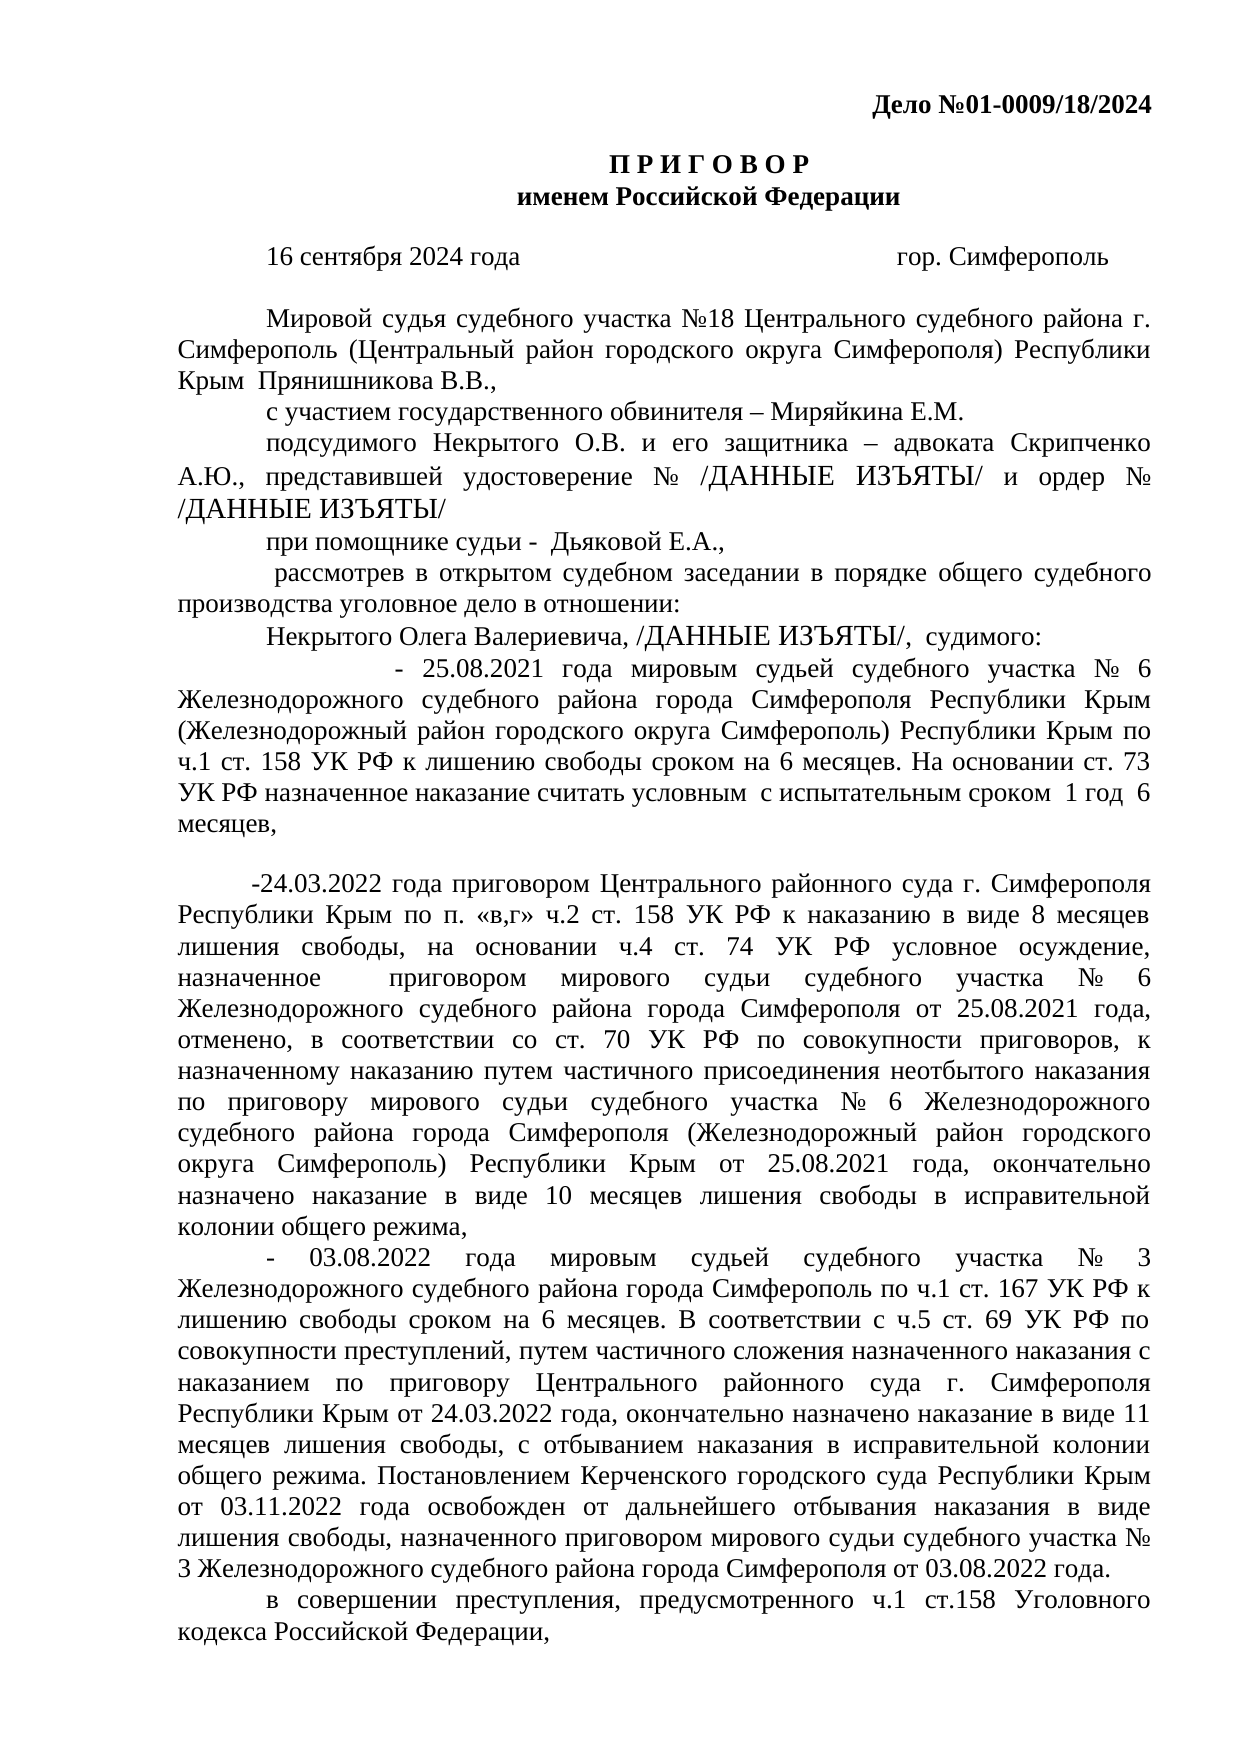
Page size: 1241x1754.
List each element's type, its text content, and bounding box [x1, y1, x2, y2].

text - 25.08.2021 года мировым судьей судебного участка № 6 Железнодорожного судебного района города Симферополя Республики Крым (Железнодорожный район городского округа Симферополь) Республики Крым по ч.1 ст. 158 УК РФ к лишению свободы сроком на 6 месяцев. На основании ст. 73 УК РФ назначенное наказание считать условным с испытательным сроком 1 год 6 месяцев, [177, 652, 1152, 838]
text Мировой судья судебного участка №18 Центрального судебного района г. Симферополь (Центральный район городского округа Симферополя) Республики Крым Прянишникова В.В., [177, 302, 1152, 395]
text с участием государственного обвинителя – Миряйкина Е.М. [177, 395, 1152, 426]
text -24.03.2022 года приговором Центрального районного суда г. Симферополя Республики Крым по п. «в,г» ч.2 ст. 158 УК РФ к наказанию в виде 8 месяцев лишения свободы, на основании ч.4 ст. 74 УК РФ условное осуждение, назначенное приговором мирового судьи судебного участка № 6 Железнодорожного судебного района города Симферополя от 25.08.2021 года, отменено, в соответствии со ст. 70 УК РФ по совокупности приговоров, к назначенному наказанию путем частичного присоединения неотбытого наказания по приговору мирового судьи судебного участка № 6 Железнодорожного судебного района города Симферополя (Железнодорожный район городского округа Симферополь) Республики Крым от 25.08.2021 года, окончательно назначено наказание в виде 10 месяцев лишения свободы в исправительной колонии общего режима, [177, 867, 1152, 1241]
text П Р И Г О В О Р [177, 148, 1152, 180]
text именем Российской Федерации [177, 180, 1152, 211]
text Дело №01-0009/18/2024 [177, 89, 1152, 120]
text Некрытого Олега Валериевича, /ДАННЫЕ ИЗЪЯТЫ/, судимого: [177, 618, 1152, 652]
text - 03.08.2022 года мировым судьей судебного участка № 3 Железнодорожного судебного района города Симферополь по ч.1 ст. 167 УК РФ к лишению свободы сроком на 6 месяцев. В соответствии с ч.5 ст. 69 УК РФ по совокупности преступлений, путем частичного сложения назначенного наказания с наказанием по приговору Центрального районного суда г. Симферополя Республики Крым от 24.03.2022 года, окончательно назначено наказание в виде 11 месяцев лишения свободы, с отбыванием наказания в исправительной колонии общего режима. Постановлением Керченского городского суда Республики Крым от 03.11.2022 года освобожден от дальнейшего отбывания наказания в виде лишения свободы, назначенного приговором мирового судьи судебного участка № 3 Железнодорожного судебного района города Симферополя от 03.08.2022 года. [177, 1241, 1152, 1584]
text 16 сентября 2024 года гор. Симферополь [177, 239, 1152, 271]
text подсудимого Некрытого О.В. и его защитника – адвоката Скрипченко А.Ю., представившей удостоверение № /ДАННЫЕ ИЗЪЯТЫ/ и ордер № /ДАННЫЕ ИЗЪЯТЫ/ [177, 426, 1152, 525]
text при помощнике судьи - Дьяковой Е.А., [177, 525, 1152, 556]
text рассмотрев в открытом судебном заседании в порядке общего судебного производства уголовное дело в отношении: [177, 556, 1152, 618]
text в совершении преступления, предусмотренного ч.1 ст.158 Уголовного кодекса Российской Федерации, [177, 1584, 1152, 1646]
